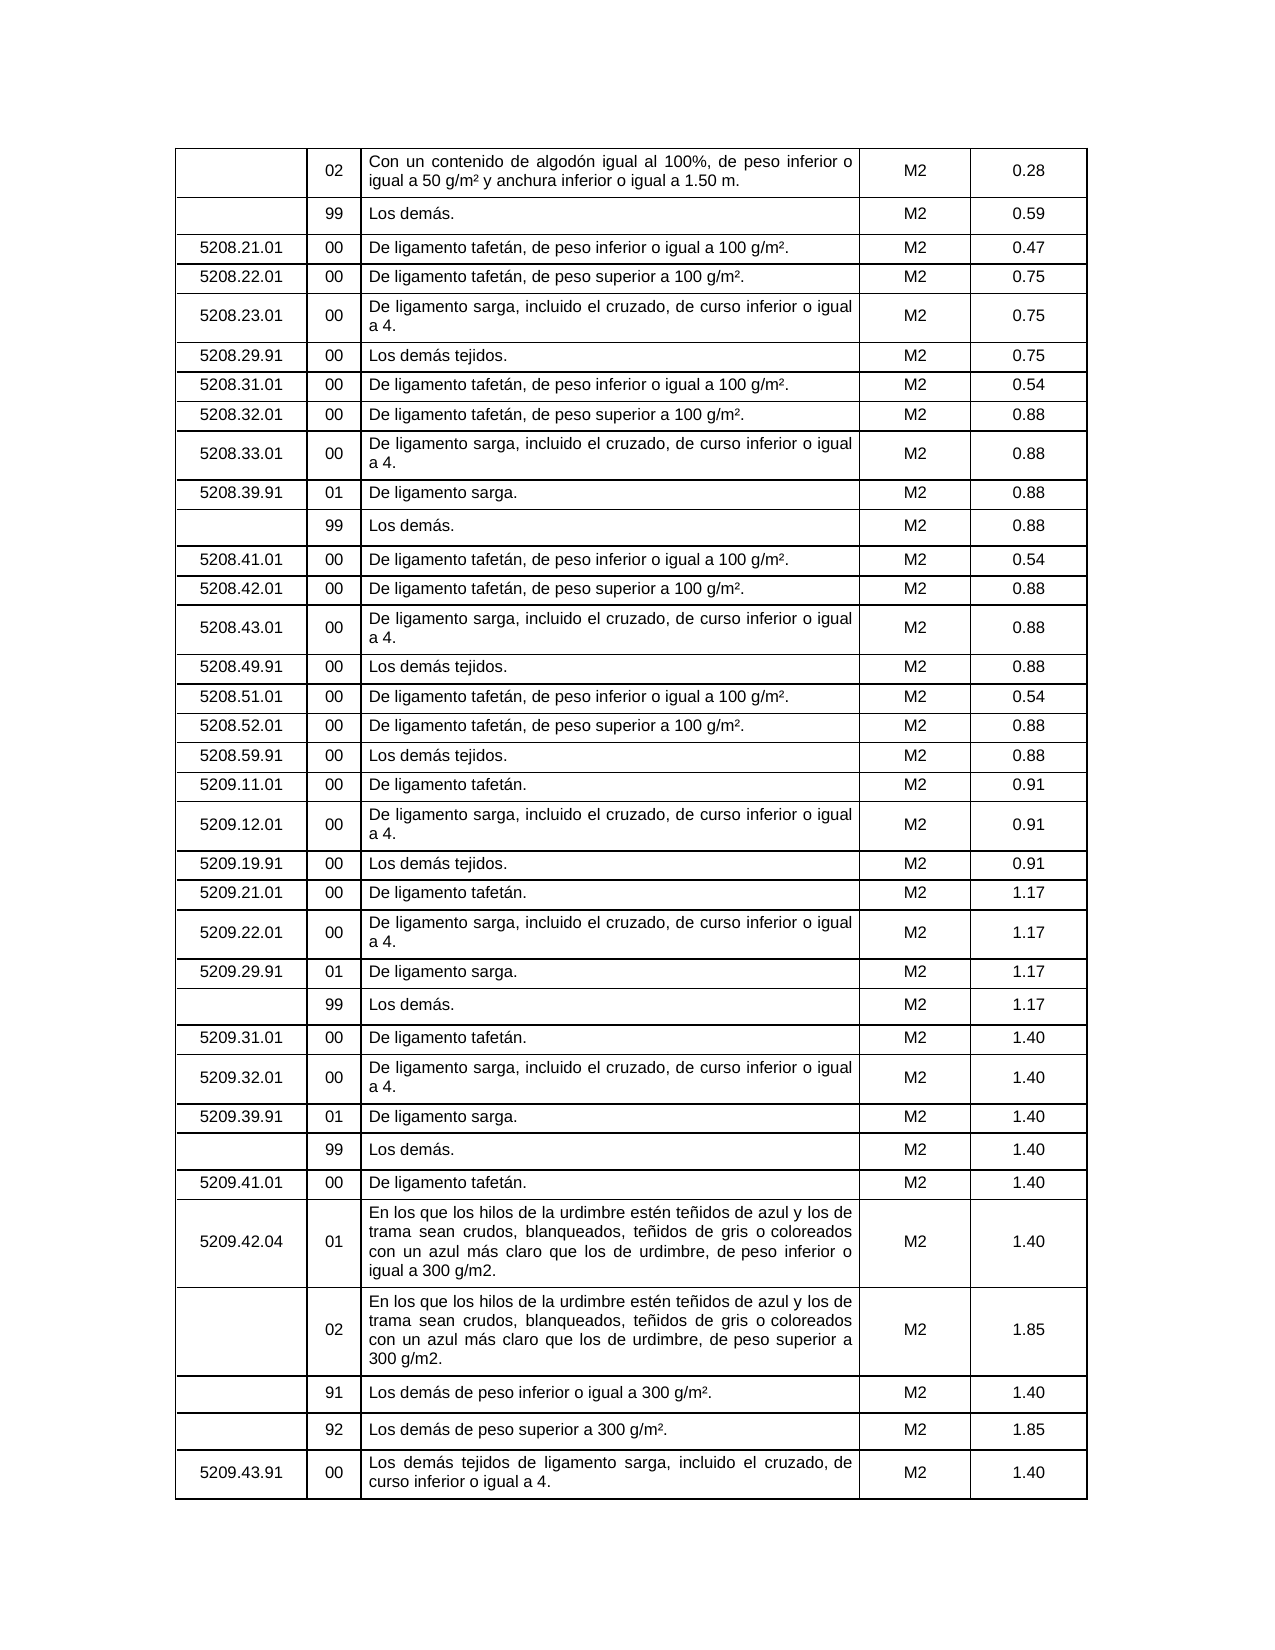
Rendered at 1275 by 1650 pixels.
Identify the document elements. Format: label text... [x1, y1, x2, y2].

table_cell 01 [308, 960, 360, 987]
table_cell M2 [860, 402, 970, 430]
table_cell 1.17 [971, 881, 1086, 909]
table_cell [176, 149, 306, 197]
table_cell 00 [308, 1171, 360, 1199]
table_cell 5208.32.01 [176, 402, 306, 430]
table_cell 0.54 [971, 547, 1086, 575]
table_cell M2 [860, 802, 970, 850]
table_cell [176, 1413, 306, 1449]
table_cell Los demás. [362, 989, 859, 1024]
table_cell 00 [308, 714, 360, 742]
table_cell En los que los hilos de la urdimbre estén teñidos de azul y los de trama sean crudos, blanqueados, teñidos de gris o coloreados con un azul más claro que los de urdimbre, de peso superior a 300 g/m2. [362, 1288, 859, 1375]
table_cell 5209.19.91 [176, 851, 306, 879]
table_cell 00 [308, 1026, 360, 1054]
table_cell 0.59 [971, 198, 1086, 233]
table_cell 5208.22.01 [176, 264, 306, 292]
table_cell M2 [860, 685, 970, 712]
table_cell De ligamento tafetán. [362, 881, 859, 909]
table_cell [176, 1288, 306, 1375]
table_cell [176, 510, 306, 545]
table_cell M2 [860, 294, 970, 342]
table_cell 1.40 [971, 1026, 1086, 1054]
table_cell 99 [308, 510, 360, 545]
table_cell M2 [860, 606, 970, 653]
table_cell Los demás de peso inferior o igual a 300 g/m². [362, 1377, 859, 1412]
table_cell En los que los hilos de la urdimbre estén teñidos de azul y los de trama sean crudos, blanqueados, teñidos de gris o coloreados con un azul más claro que los de urdimbre, de peso inferior o igual a 300 g/m2. [362, 1200, 859, 1287]
table_cell 91 [308, 1377, 360, 1412]
table_cell 1.40 [971, 1055, 1086, 1103]
table_cell M2 [860, 960, 970, 987]
table_cell 5208.59.91 [176, 743, 306, 771]
table_cell 0.88 [971, 577, 1086, 604]
table_cell Los demás tejidos. [362, 743, 859, 771]
table_cell 00 [308, 235, 360, 263]
table_cell M2 [860, 265, 970, 292]
table_cell De ligamento tafetán, de peso superior a 100 g/m². [362, 714, 859, 742]
table_cell 1.40 [971, 1105, 1086, 1132]
table_cell 1.40 [971, 1377, 1086, 1412]
table_cell De ligamento sarga, incluido el cruzado, de curso inferior o igual a 4. [362, 802, 859, 850]
table_cell 00 [308, 852, 360, 879]
table_cell 1.40 [971, 1451, 1086, 1498]
table_cell 5208.42.01 [176, 576, 306, 604]
table_cell 99 [308, 198, 360, 233]
table_cell 1.17 [971, 989, 1086, 1024]
table_cell 0.88 [971, 510, 1086, 545]
table_cell 0.88 [971, 432, 1086, 479]
table_cell [176, 989, 306, 1024]
table_cell De ligamento sarga, incluido el cruzado, de curso inferior o igual a 4. [362, 432, 859, 479]
table_cell 99 [308, 1134, 360, 1169]
table_cell Los demás de peso superior a 300 g/m². [362, 1414, 859, 1449]
table_cell 0.75 [971, 294, 1086, 342]
table_cell M2 [860, 1134, 970, 1169]
table_cell M2 [860, 235, 970, 263]
table_cell De ligamento sarga. [362, 1105, 859, 1132]
table_cell 5209.29.91 [176, 959, 306, 987]
table_cell 5208.21.01 [176, 235, 306, 263]
table_cell 5208.33.01 [176, 431, 306, 479]
table_cell 00 [308, 402, 360, 430]
table_cell [176, 198, 306, 233]
table_cell 00 [308, 773, 360, 801]
table_cell De ligamento tafetán, de peso inferior o igual a 100 g/m². [362, 547, 859, 575]
table_cell M2 [860, 881, 970, 909]
table_cell 1.17 [971, 911, 1086, 958]
table_cell 1.40 [971, 1171, 1086, 1199]
table_cell 1.17 [971, 960, 1086, 987]
table_cell 00 [308, 265, 360, 292]
table_cell M2 [860, 149, 970, 197]
table_cell 00 [308, 655, 360, 683]
table_cell M2 [860, 1288, 970, 1375]
table_cell 5209.21.01 [176, 880, 306, 909]
table_cell 5208.43.01 [176, 605, 306, 653]
table_cell 5209.31.01 [176, 1025, 306, 1054]
table_cell M2 [860, 1105, 970, 1132]
table_cell 99 [308, 989, 360, 1024]
table_cell M2 [860, 1055, 970, 1103]
table_cell M2 [860, 1171, 970, 1199]
table_cell Los demás tejidos. [362, 852, 859, 879]
table_cell M2 [860, 343, 970, 371]
table_cell 0.47 [971, 235, 1086, 263]
table_cell 0.88 [971, 743, 1086, 771]
table_cell 5208.39.91 [176, 480, 306, 508]
table_cell 5208.49.91 [176, 655, 306, 683]
table_cell 1.40 [971, 1200, 1086, 1287]
table_cell De ligamento tafetán, de peso superior a 100 g/m². [362, 577, 859, 604]
table_cell 01 [308, 481, 360, 508]
table_cell 00 [308, 294, 360, 342]
table_cell 5208.23.01 [176, 294, 306, 342]
table_cell 0.75 [971, 343, 1086, 371]
table_cell Los demás tejidos. [362, 655, 859, 683]
table_cell 5208.31.01 [176, 372, 306, 401]
table_cell De ligamento tafetán. [362, 1171, 859, 1199]
table_cell De ligamento tafetán, de peso inferior o igual a 100 g/m². [362, 235, 859, 263]
table_cell 00 [308, 547, 360, 575]
table_cell 5209.42.04 [176, 1200, 306, 1287]
table_cell 0.28 [971, 149, 1086, 197]
table_cell 0.91 [971, 802, 1086, 850]
table_cell 00 [308, 1451, 360, 1498]
table_cell Los demás. [362, 1134, 859, 1169]
table_cell 5208.51.01 [176, 684, 306, 712]
table_cell 0.88 [971, 606, 1086, 653]
table_cell M2 [860, 510, 970, 545]
table_cell Los demás. [362, 510, 859, 545]
table_cell De ligamento tafetán. [362, 1026, 859, 1054]
table_cell M2 [860, 852, 970, 879]
table_cell 02 [308, 1288, 360, 1375]
table_cell 5208.52.01 [176, 714, 306, 742]
table_cell 5209.41.01 [176, 1170, 306, 1199]
table_cell M2 [860, 577, 970, 604]
table_cell M2 [860, 373, 970, 401]
table_cell 5208.29.91 [176, 343, 306, 371]
table_cell M2 [860, 1414, 970, 1449]
table_cell Los demás tejidos. [362, 343, 859, 371]
table_cell 5209.43.91 [176, 1450, 306, 1498]
table_cell Los demás. [362, 198, 859, 233]
table_cell M2 [860, 743, 970, 771]
table_cell Los demás tejidos de ligamento sarga, incluido el cruzado, de curso inferior o igual a 4. [362, 1451, 859, 1498]
table_cell Con un contenido de algodón igual al 100%, de peso inferior o igual a 50 g/m² y anchura inferior o igual a 1.50 m. [362, 149, 859, 197]
table_cell 92 [308, 1414, 360, 1449]
table_cell De ligamento sarga, incluido el cruzado, de curso inferior o igual a 4. [362, 1055, 859, 1103]
table_cell 00 [308, 577, 360, 604]
table_cell 02 [308, 149, 360, 197]
table_cell M2 [860, 1026, 970, 1054]
table_cell M2 [860, 1451, 970, 1498]
table_cell M2 [860, 1377, 970, 1412]
table_cell 00 [308, 743, 360, 771]
table_cell 5209.11.01 [176, 773, 306, 801]
table_cell M2 [860, 432, 970, 479]
table_cell 0.54 [971, 373, 1086, 401]
table_cell M2 [860, 911, 970, 958]
table_cell 00 [308, 881, 360, 909]
table_cell 00 [308, 911, 360, 958]
table_cell De ligamento sarga. [362, 960, 859, 987]
table_cell [176, 1133, 306, 1169]
table_cell 0.54 [971, 685, 1086, 712]
table_cell 5209.12.01 [176, 802, 306, 850]
table_cell 1.40 [971, 1134, 1086, 1169]
table_cell De ligamento sarga, incluido el cruzado, de curso inferior o igual a 4. [362, 606, 859, 653]
table_cell 01 [308, 1200, 360, 1287]
table_cell 0.91 [971, 773, 1086, 801]
table_cell 0.91 [971, 852, 1086, 879]
table_cell 0.88 [971, 481, 1086, 508]
table_cell De ligamento sarga, incluido el cruzado, de curso inferior o igual a 4. [362, 911, 859, 958]
table_cell 5208.41.01 [176, 546, 306, 575]
table_cell De ligamento sarga. [362, 481, 859, 508]
table_cell De ligamento sarga, incluido el cruzado, de curso inferior o igual a 4. [362, 294, 859, 342]
table_cell 00 [308, 606, 360, 653]
table_cell 00 [308, 432, 360, 479]
table_cell M2 [860, 773, 970, 801]
table_cell 01 [308, 1105, 360, 1132]
table_cell 5209.39.91 [176, 1104, 306, 1132]
table_cell 1.85 [971, 1288, 1086, 1375]
table_cell De ligamento tafetán, de peso inferior o igual a 100 g/m². [362, 373, 859, 401]
table_cell De ligamento tafetán. [362, 773, 859, 801]
table_cell 00 [308, 685, 360, 712]
table_cell M2 [860, 1200, 970, 1287]
table_cell 0.88 [971, 655, 1086, 683]
table_cell 00 [308, 802, 360, 850]
table_cell 0.75 [971, 265, 1086, 292]
table_cell M2 [860, 547, 970, 575]
table_cell M2 [860, 989, 970, 1024]
table_cell 0.88 [971, 714, 1086, 742]
table_cell 00 [308, 373, 360, 401]
table_cell De ligamento tafetán, de peso superior a 100 g/m². [362, 265, 859, 292]
table_cell 00 [308, 1055, 360, 1103]
table_cell [176, 1376, 306, 1412]
table_cell De ligamento tafetán, de peso superior a 100 g/m². [362, 402, 859, 430]
table_cell 1.85 [971, 1414, 1086, 1449]
table_cell M2 [860, 481, 970, 508]
table_cell M2 [860, 198, 970, 233]
table_cell 0.88 [971, 402, 1086, 430]
table_cell M2 [860, 655, 970, 683]
table_cell 00 [308, 343, 360, 371]
table_cell 5209.32.01 [176, 1055, 306, 1103]
table_cell 5209.22.01 [176, 910, 306, 958]
table_cell M2 [860, 714, 970, 742]
table_cell De ligamento tafetán, de peso inferior o igual a 100 g/m². [362, 685, 859, 712]
